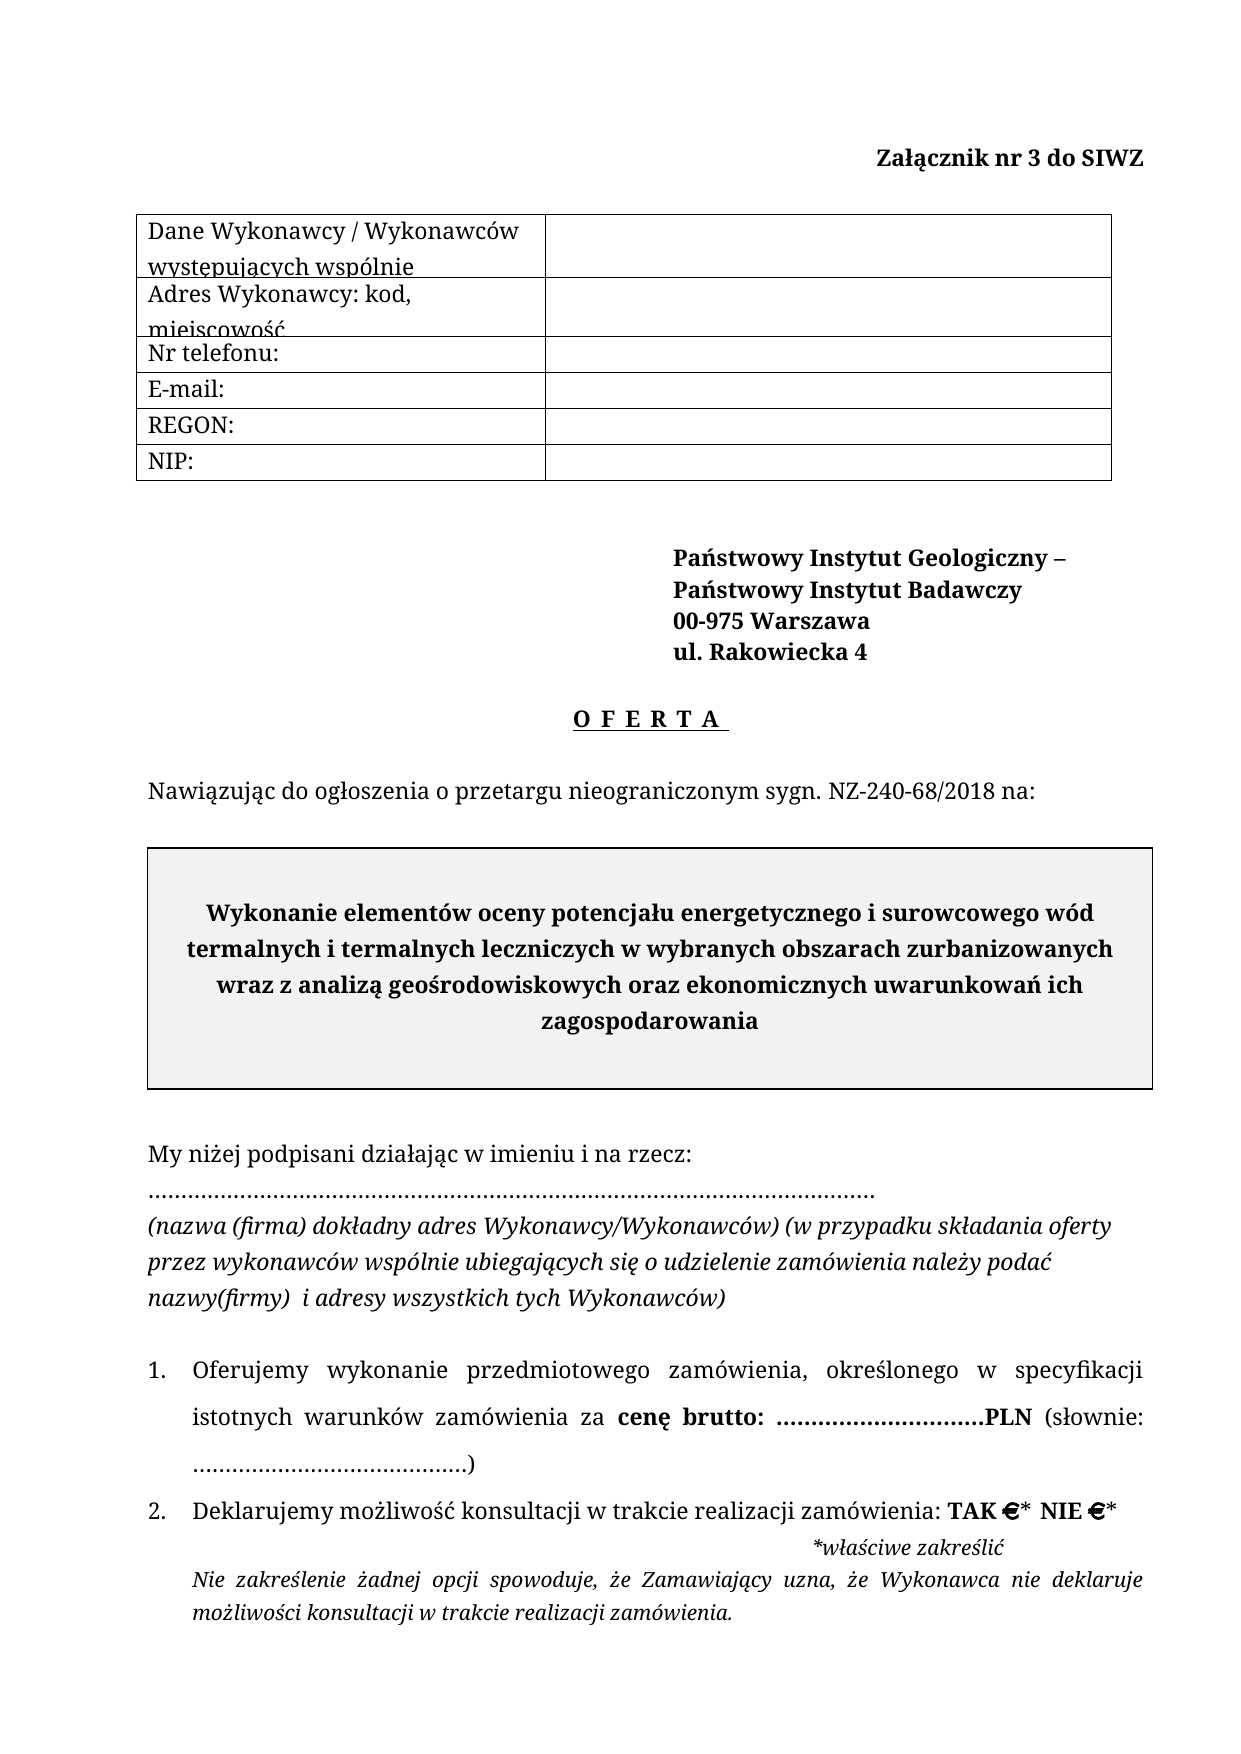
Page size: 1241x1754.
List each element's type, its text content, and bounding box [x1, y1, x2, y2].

table_cell [546, 445, 1111, 480]
text Nawiązując do ogłoszenia o przetargu nieograniczonym sygn. NZ-240-68/2018 na: [148, 775, 1144, 806]
text Załącznik nr 3 do SIWZ [148, 142, 1144, 173]
table_cell REGON: [137, 409, 545, 444]
text Państwowy Instytut Badawczy [673, 573, 1144, 605]
table_cell E-mail: [137, 373, 545, 408]
text (nazwa (firma) dokładny adres Wykonawcy/Wykonawców) (w przypadku składania oferty przez wykonawców wspólnie ubiegających się o udzielenie zamówienia należy podać nazwy(firmy) i adresy wszystkich tych Wykonawców) [148, 1210, 1142, 1313]
table_cell Nr telefonu: [137, 337, 545, 372]
table_header Wykonanie elementów oceny potencjału energetycznego i surowcowego wód termalnych i termalnych leczniczych w wybranych obszarach zurbanizowanych wraz z analizą geośrodowiskowych oraz ekonomicznych uwarunkowań ich zagospodarowania [148, 849, 1152, 1088]
table_cell [546, 373, 1111, 408]
table_cell [546, 278, 1111, 336]
table_header [546, 215, 1111, 277]
text Państwowy Instytut Geologiczny – [673, 542, 1144, 573]
text Nie zakreślenie żadnej opcji spowoduje, że Zamawiający uzna, że Wykonawca nie deklaruje możliwości konsultacji w trakcie realizacji zamówienia. [192, 1565, 1144, 1626]
text *właściwe zakreślić [767, 1533, 1144, 1561]
table_cell [546, 409, 1111, 444]
table_cell [546, 337, 1111, 372]
text 00-975 Warszawa [673, 605, 1144, 636]
list Deklarujemy możliwość konsultacji w trakcie realizacji zamówienia: TAK * NIE * [148, 1494, 1144, 1526]
table_cell NIP: [137, 445, 545, 480]
text My niżej podpisani działając w imieniu i na rzecz: [148, 1138, 1144, 1169]
text ………………………………………………………………………………………………… [148, 1174, 1144, 1206]
list Oferujemy wykonanie przedmiotowego zamówienia, określonego w specyfikacji istotnych warunków zamówienia za cenę brutto: …………………………PLN (słownie:……………………………………) [148, 1354, 1144, 1479]
text ul. Rakowiecka 4 [673, 636, 1144, 667]
table_header Dane Wykonawcy / Wykonawców występujących wspólnie [137, 215, 545, 277]
text O F E R T A [148, 703, 1144, 734]
table_cell Adres Wykonawcy: kod, miejscowość ulica, nr lokalu [137, 278, 545, 336]
